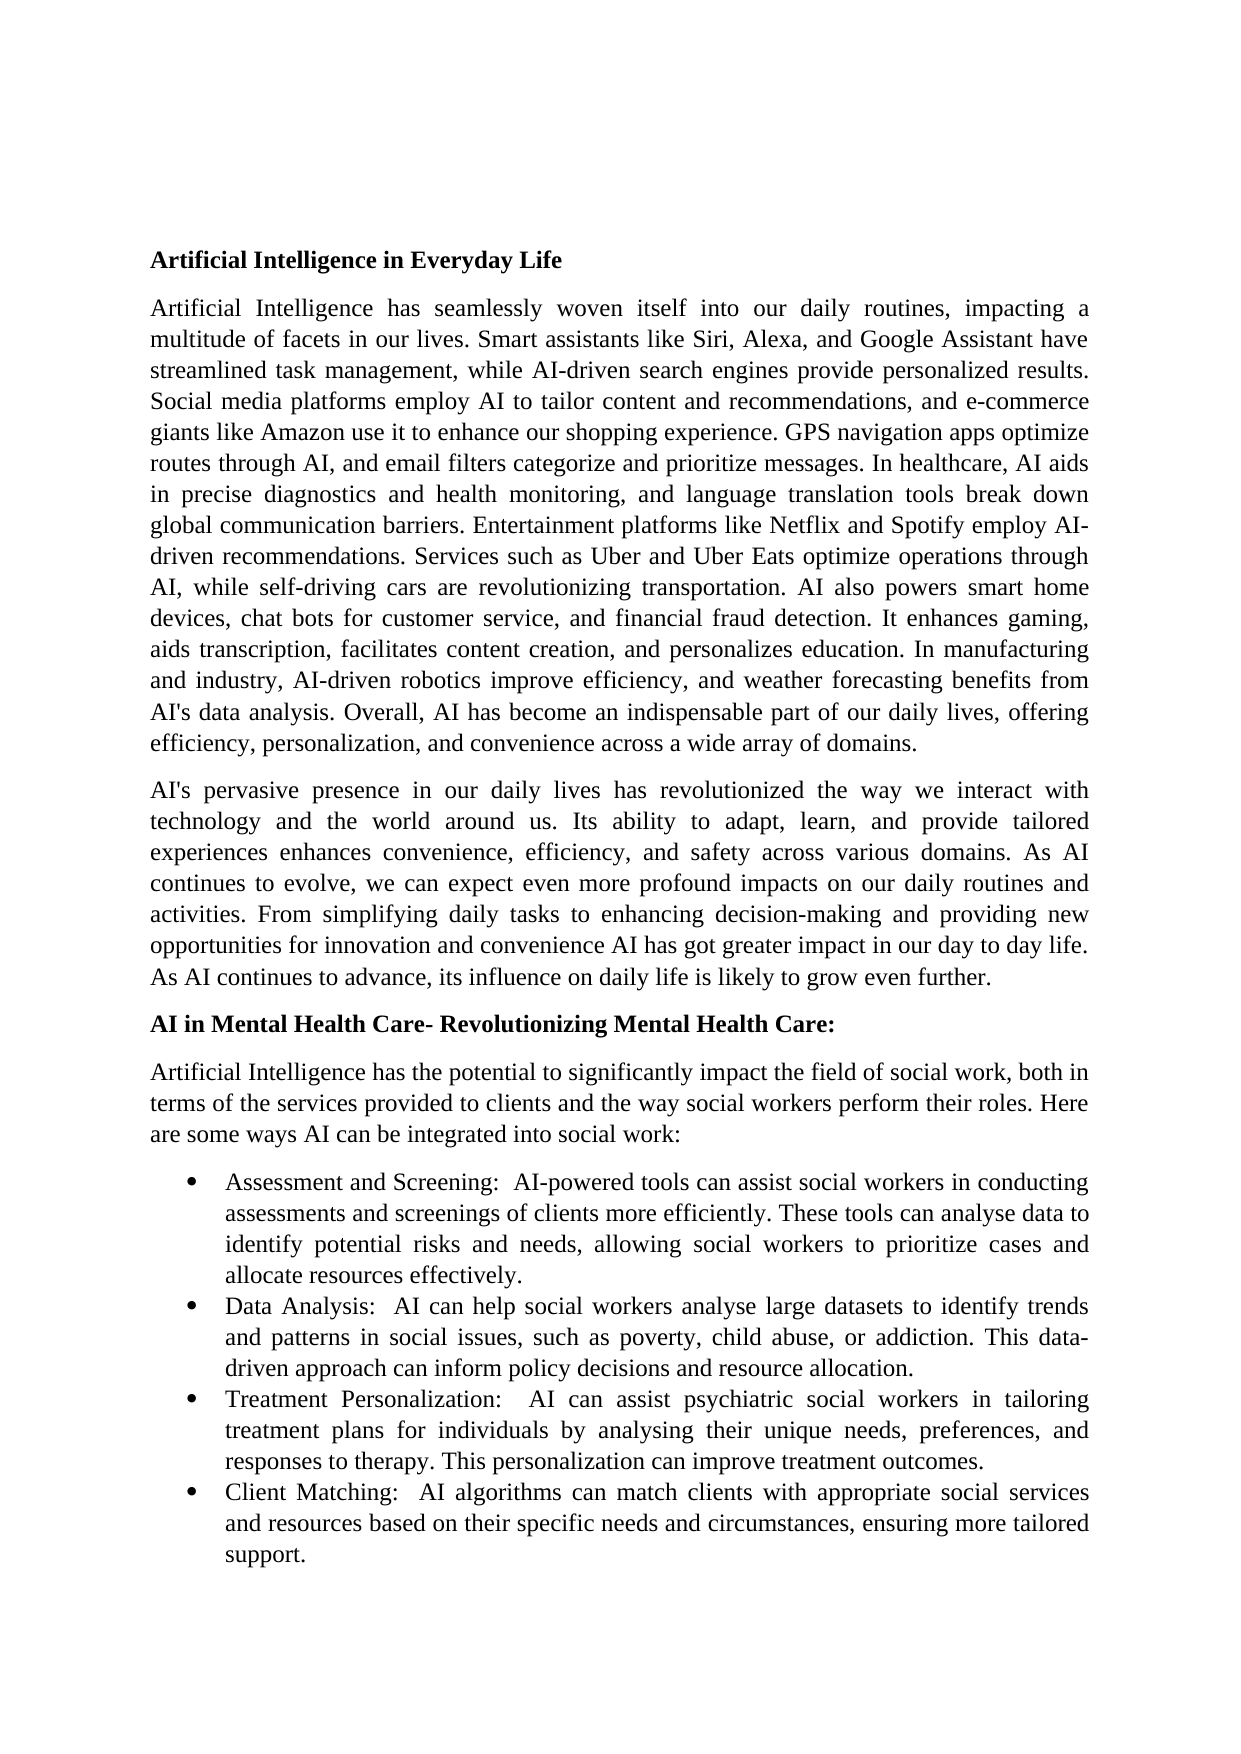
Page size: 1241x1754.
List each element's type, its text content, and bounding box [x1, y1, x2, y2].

list Client Matching: AI algorithms can match clients with appropriate social services and resources based on their specific needs and circumstances, ensuring more tailored support. [187, 1477, 1090, 1568]
text Artificial Intelligence has seamlessly woven itself into our daily routines, impacting a multitude of facets in our lives. Smart assistants like Siri, Alexa, and Google Assistant have streamlined task management, while AI-driven search engines provide personalized results. Social media platforms employ AI to tailor content and recommendations, and e-commerce giants like Amazon use it to enhance our shopping experience. GPS navigation apps optimize routes through AI, and email filters categorize and prioritize messages. In healthcare, AI aids in precise diagnostics and health monitoring, and language translation tools break down global communication barriers. Entertainment platforms like Netflix and Spotify employ AI-driven recommendations. Services such as Uber and Uber Eats optimize operations through AI, while self-driving cars are revolutionizing transportation. AI also powers smart home devices, chat bots for customer service, and financial fraud detection. It enhances gaming, aids transcription, facilitates content creation, and personalizes education. In manufacturing and industry, AI-driven robotics improve efficiency, and weather forecasting benefits from AI's data analysis. Overall, AI has become an indispensable part of our daily lives, offering efficiency, personalization, and convenience across a wide array of domains. [150, 293, 1090, 756]
text AI's pervasive presence in our daily lives has revolutionized the way we interact with technology and the world around us. Its ability to adapt, learn, and provide tailored experiences enhances convenience, efficiency, and safety across various domains. As AI continues to evolve, we can expect even more profound impacts on our daily routines and activities. From simplifying daily tasks to enhancing decision-making and providing new opportunities for innovation and convenience AI has got greater impact in our day to day life. As AI continues to advance, its influence on daily life is likely to grow even further. [150, 775, 1090, 990]
text Artificial Intelligence in Everyday Life [150, 245, 1090, 274]
list Assessment and Screening: AI-powered tools can assist social workers in conducting assessments and screenings of clients more efficiently. These tools can analyse data to identify potential risks and needs, allowing social workers to prioritize cases and allocate resources effectively. [187, 1167, 1090, 1289]
text Artificial Intelligence has the potential to significantly impact the field of social work, both in terms of the services provided to clients and the way social workers perform their roles. Here are some ways AI can be integrated into social work: [150, 1057, 1090, 1148]
list Data Analysis: AI can help social workers analyse large datasets to identify trends and patterns in social issues, such as poverty, child abuse, or addiction. This data-driven approach can inform policy decisions and resource allocation. [187, 1291, 1090, 1382]
list Treatment Personalization: AI can assist psychiatric social workers in tailoring treatment plans for individuals by analysing their unique needs, preferences, and responses to therapy. This personalization can improve treatment outcomes. [187, 1384, 1090, 1475]
text AI in Mental Health Care- Revolutionizing Mental Health Care: [150, 1009, 1090, 1038]
